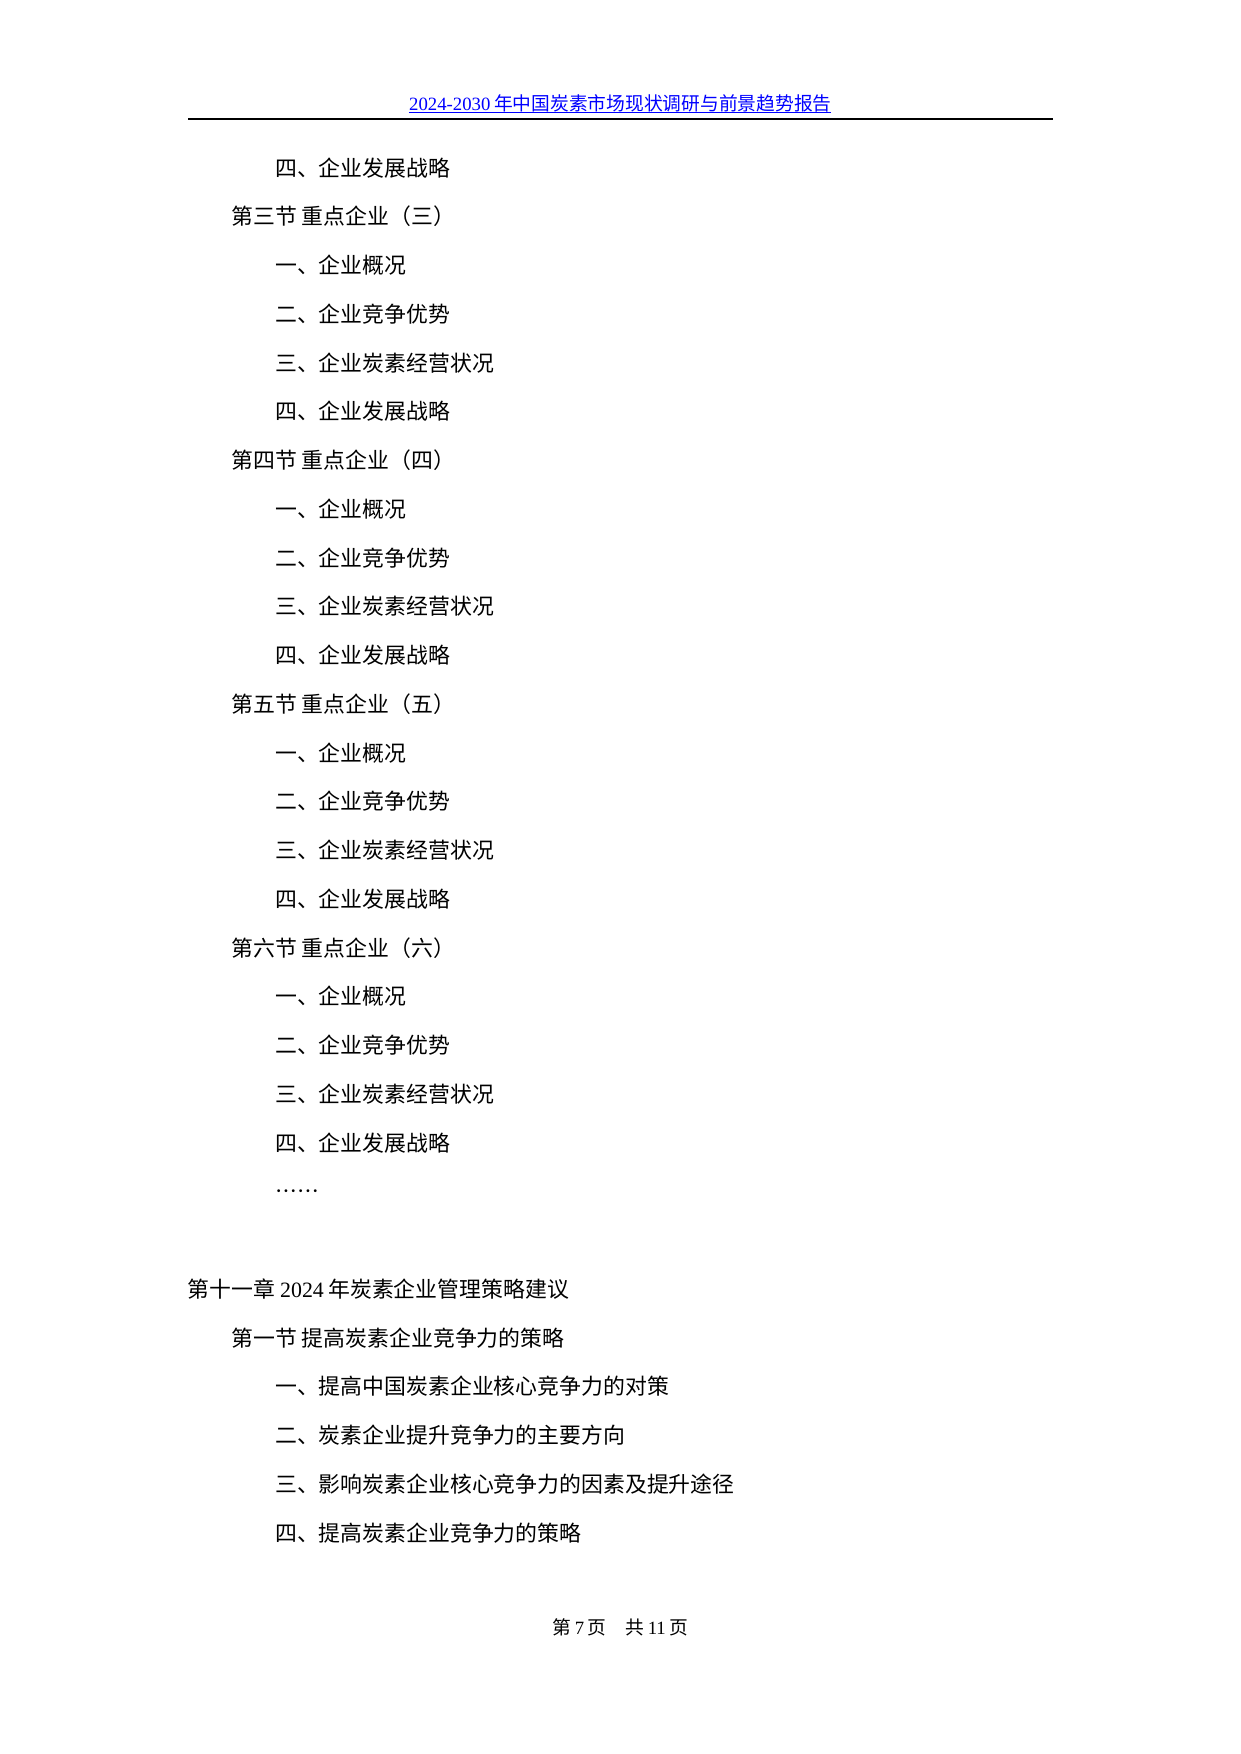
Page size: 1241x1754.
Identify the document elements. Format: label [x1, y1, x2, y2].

text [187, 150, 1053, 1548]
